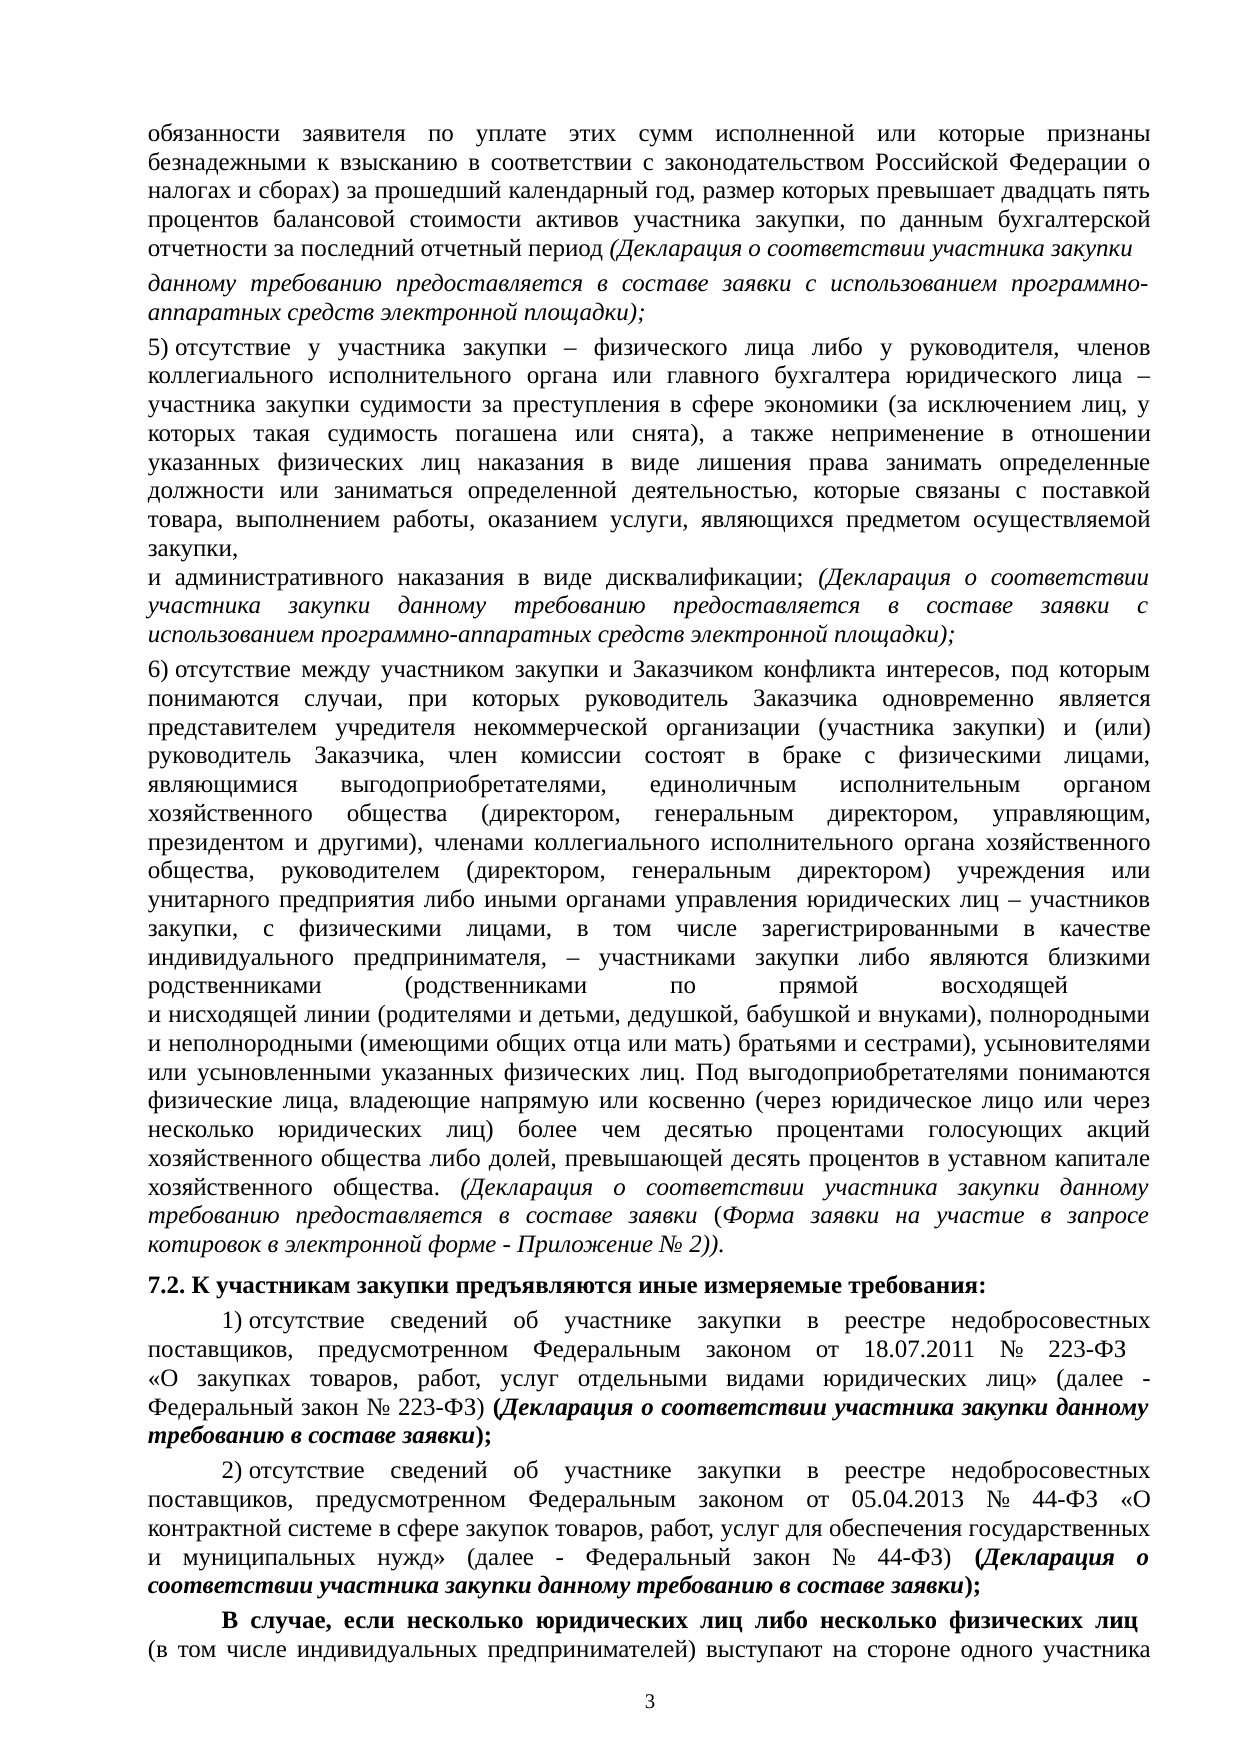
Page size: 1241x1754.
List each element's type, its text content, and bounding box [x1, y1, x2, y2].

text 2) отсутствие сведений об участнике закупки в реестре недобросовестных поставщиков, предусмотренном Федеральным законом от 05.04.2013 № 44-ФЗ «О контрактной системе в сфере закупок товаров, работ, услуг для обеспечения государственных и муниципальных нужд» (далее - Федеральный закон № 44-ФЗ) (Декларация о соответствии участника закупки данному требованию в составе заявки); [148, 1456, 1152, 1599]
text 6) отсутствие между участником закупки и Заказчиком конфликта интересов, под которым понимаются случаи, при которых руководитель Заказчика одновременно является представителем учредителя некоммерческой организации (участника закупки) и (или) руководитель Заказчика, член комиссии состоят в браке с физическими лицами, являющимися выгодоприобретателями, единоличным исполнительным органом хозяйственного общества (директором, генеральным директором, управляющим, президентом и другими), членами коллегиального исполнительного органа хозяйственного общества, руководителем (директором, генеральным директором) учреждения или унитарного предприятия либо иными органами управления юридических лиц – участников закупки, с физическими лицами, в том числе зарегистрированными в качестве индивидуального предпринимателя, – участниками закупки либо являются близкими родственниками (родственниками по прямой восходящей и нисходящей линии (родителями и детьми, дедушкой, бабушкой и внуками), полнородными и неполнородными (имеющими общих отца или мать) братьями и сестрами), усыновителями или усыновленными указанных физических лиц. Под выгодоприобретателями понимаются физические лица, владеющие напрямую или косвенно (через юридическое лицо или через несколько юридических лиц) более чем десятью процентами голосующих акций хозяйственного общества либо долей, превышающей десять процентов в уставном капитале хозяйственного общества. (Декларация о соответствии участника закупки данному требованию предоставляется в составе заявки (Форма заявки на участие в запросе котировок в электронной форме - Приложение № 2)). [148, 654, 1152, 1258]
text данному требованию предоставляется в составе заявки с использованием программно-аппаратных средств электронной площадки); [148, 268, 1152, 326]
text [148, 1606, 1152, 1663]
text 1) отсутствие сведений об участнике закупки в реестре недобросовестных поставщиков, предусмотренном Федеральным законом от 18.07.2011 № 223-ФЗ «О закупках товаров, работ, услуг отдельными видами юридических лиц» (далее - Федеральный закон № 223-ФЗ) (Декларация о соответствии участника закупки данному требованию в составе заявки); [148, 1306, 1152, 1449]
text 5) отсутствие у участника закупки – физического лица либо у руководителя, членов коллегиального исполнительного органа или главного бухгалтера юридического лица – участника закупки судимости за преступления в сфере экономики (за исключением лиц, у которых такая судимость погашена или снята), а также неприменение в отношении указанных физических лиц наказания в виде лишения права занимать определенные должности или заниматься определенной деятельностью, которые связаны с поставкой товара, выполнением работы, оказанием услуги, являющихся предметом осуществляемой закупки, и административного наказания в виде дисквалификации; (Декларация о соответствии участника закупки данному требованию предоставляется в составе заявки с использованием программно-аппаратных средств электронной площадки); [148, 332, 1152, 648]
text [148, 118, 1152, 262]
text 7.2. К участникам закупки предъявляются иные измеряемые требования: [148, 1271, 1152, 1299]
